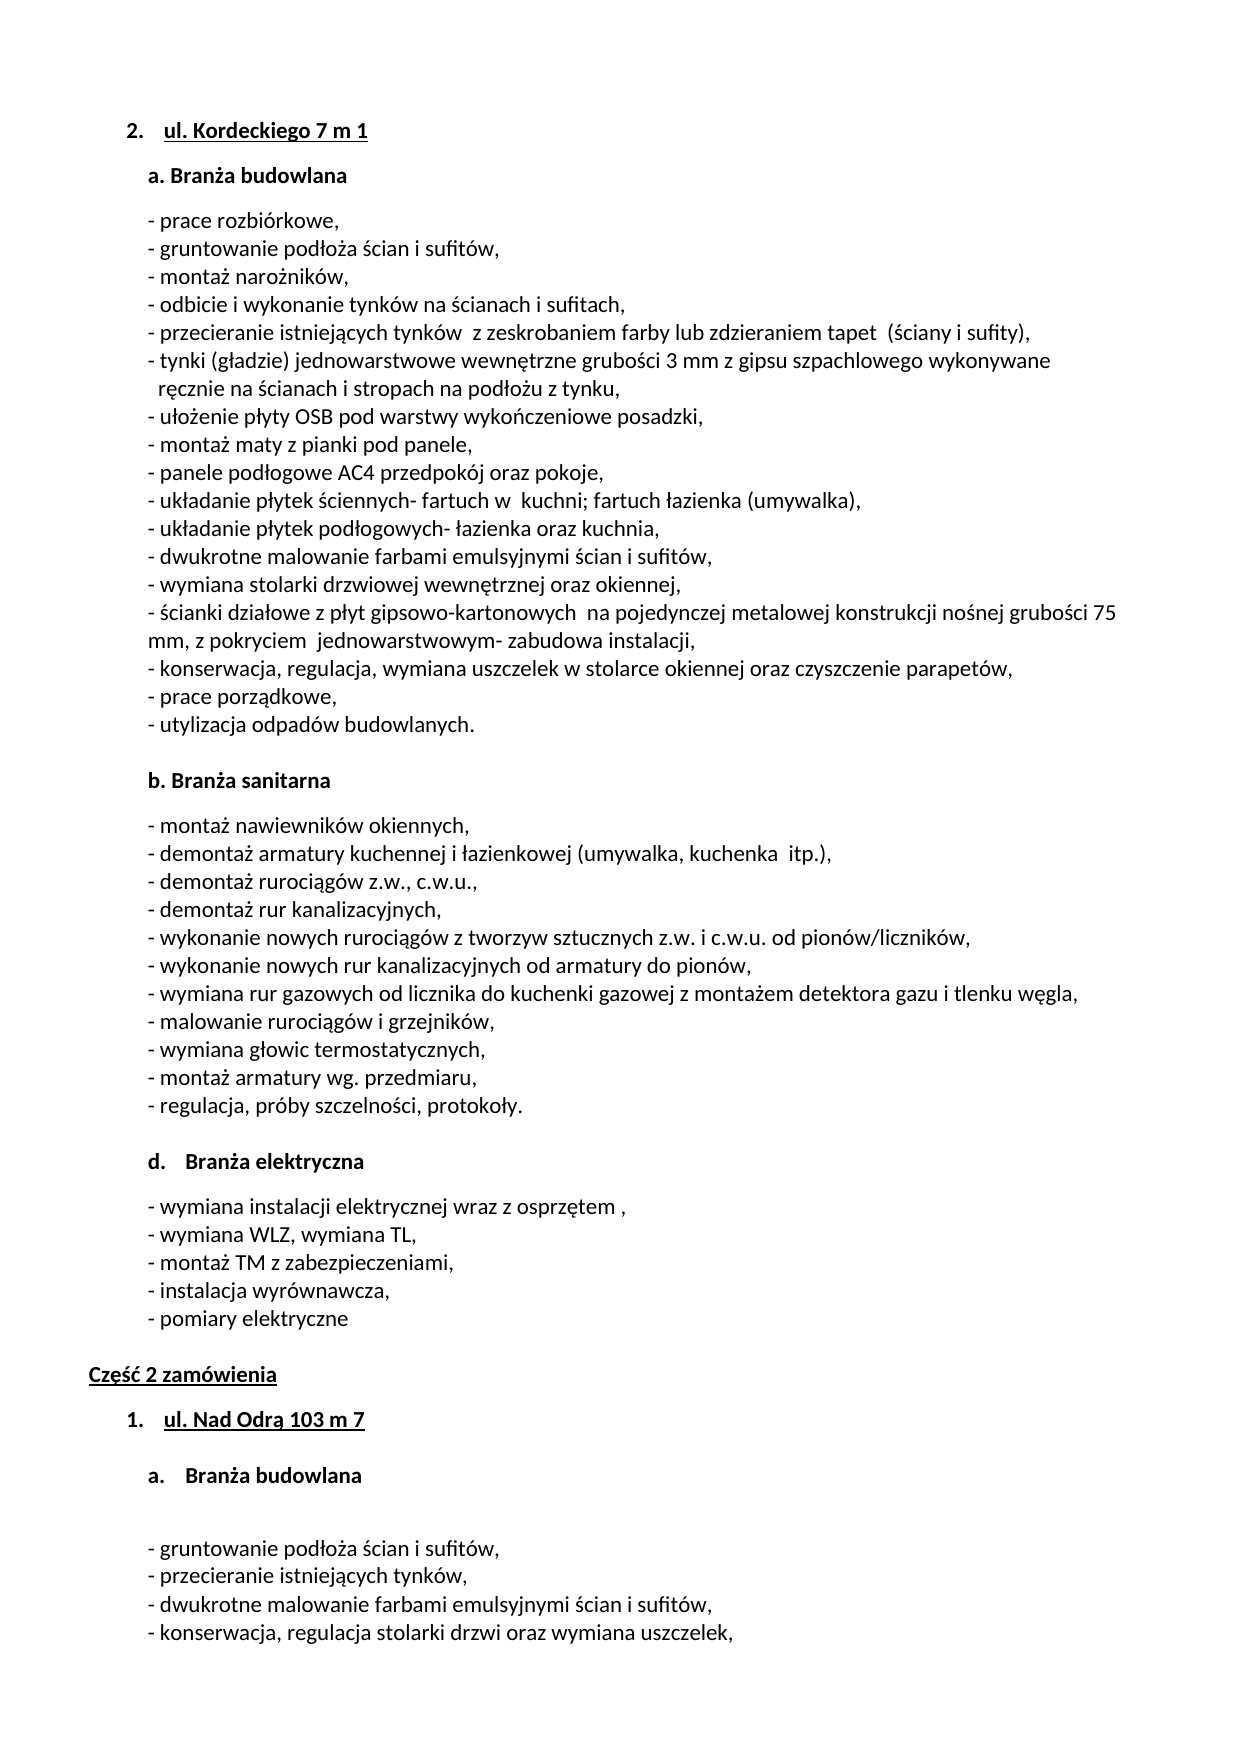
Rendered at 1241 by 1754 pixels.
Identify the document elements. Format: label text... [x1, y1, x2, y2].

text - montaż maty z pianki pod panele, [148, 430, 1152, 458]
list Branża elektryczna [148, 1147, 1152, 1175]
text - dwukrotne malowanie farbami emulsyjnymi ścian i sufitów, [148, 1590, 1152, 1618]
text - ułożenie płyty OSB pod warstwy wykończeniowe posadzki, [148, 402, 1152, 430]
text - wykonanie nowych rur kanalizacyjnych od armatury do pionów, [148, 951, 1152, 979]
text - odbicie i wykonanie tynków na ścianach i sufitach, [148, 290, 1152, 318]
list Branża budowlana [148, 1461, 1152, 1489]
text - demontaż rurociągów z.w., c.w.u., [148, 867, 1152, 895]
text - demontaż armatury kuchennej i łazienkowej (umywalka, kuchenka itp.), [148, 839, 1152, 867]
text - konserwacja, regulacja stolarki drzwi oraz wymiana uszczelek, [148, 1618, 1152, 1646]
text - prace porządkowe, [148, 682, 1152, 710]
text - wymiana stolarki drzwiowej wewnętrznej oraz okiennej, [148, 570, 1152, 598]
text - wykonanie nowych rurociągów z tworzyw sztucznych z.w. i c.w.u. od pionów/liczników, [148, 923, 1152, 951]
text - pomiary elektryczne [148, 1304, 1152, 1332]
text ręcznie na ścianach i stropach na podłożu z tynku, [148, 374, 1152, 402]
text - prace rozbiórkowe, [148, 206, 1152, 234]
text - wymiana instalacji elektrycznej wraz z osprzętem , [148, 1192, 1152, 1220]
text - gruntowanie podłoża ścian i sufitów, [148, 234, 1152, 262]
text - przecieranie istniejących tynków z zeskrobaniem farby lub zdzieraniem tapet (ściany i sufity), [148, 318, 1152, 346]
text - montaż nawiewników okiennych, [148, 811, 1152, 839]
text - malowanie rurociągów i grzejników, [148, 1007, 1152, 1035]
text - ścianki działowe z płyt gipsowo-kartonowych na pojedynczej metalowej konstrukcji nośnej grubości 75 mm, z pokryciem jednowarstwowym- zabudowa instalacji, [148, 598, 1152, 654]
text - regulacja, próby szczelności, protokoły. [148, 1091, 1152, 1119]
text - demontaż rur kanalizacyjnych, [148, 895, 1152, 923]
text - instalacja wyrównawcza, [148, 1276, 1152, 1304]
list ul. Kordeckiego 7 m 1 [126, 117, 1152, 145]
text - wymiana głowic termostatycznych, [148, 1035, 1152, 1063]
text a. Branża budowlana [89, 161, 1152, 189]
text - tynki (gładzie) jednowarstwowe wewnętrzne grubości 3 mm z gipsu szpachlowego wykonywane [148, 346, 1152, 374]
text - montaż armatury wg. przedmiaru, [148, 1063, 1152, 1091]
text - montaż TM z zabezpieczeniami, [148, 1248, 1152, 1276]
text - przecieranie istniejących tynków, [148, 1562, 1152, 1590]
text - panele podłogowe AC4 przedpokój oraz pokoje, [148, 458, 1152, 486]
text - gruntowanie podłoża ścian i sufitów, [148, 1534, 1152, 1562]
text - utylizacja odpadów budowlanych. [148, 710, 1152, 738]
text - układanie płytek ściennych- fartuch w kuchni; fartuch łazienka (umywalka), [148, 486, 1152, 514]
text - montaż narożników, [148, 262, 1152, 290]
text - konserwacja, regulacja, wymiana uszczelek w stolarce okiennej oraz czyszczenie parapetów, [148, 654, 1152, 682]
text - układanie płytek podłogowych- łazienka oraz kuchnia, [148, 514, 1152, 542]
text - dwukrotne malowanie farbami emulsyjnymi ścian i sufitów, [148, 542, 1152, 570]
text - wymiana WLZ, wymiana TL, [148, 1220, 1152, 1248]
text - wymiana rur gazowych od licznika do kuchenki gazowej z montażem detektora gazu i tlenku węgla, [148, 979, 1152, 1007]
text Część 2 zamówienia [89, 1360, 1152, 1388]
text b. Branża sanitarna [89, 766, 1152, 794]
list ul. Nad Odrą 103 m 7 [126, 1405, 1152, 1433]
